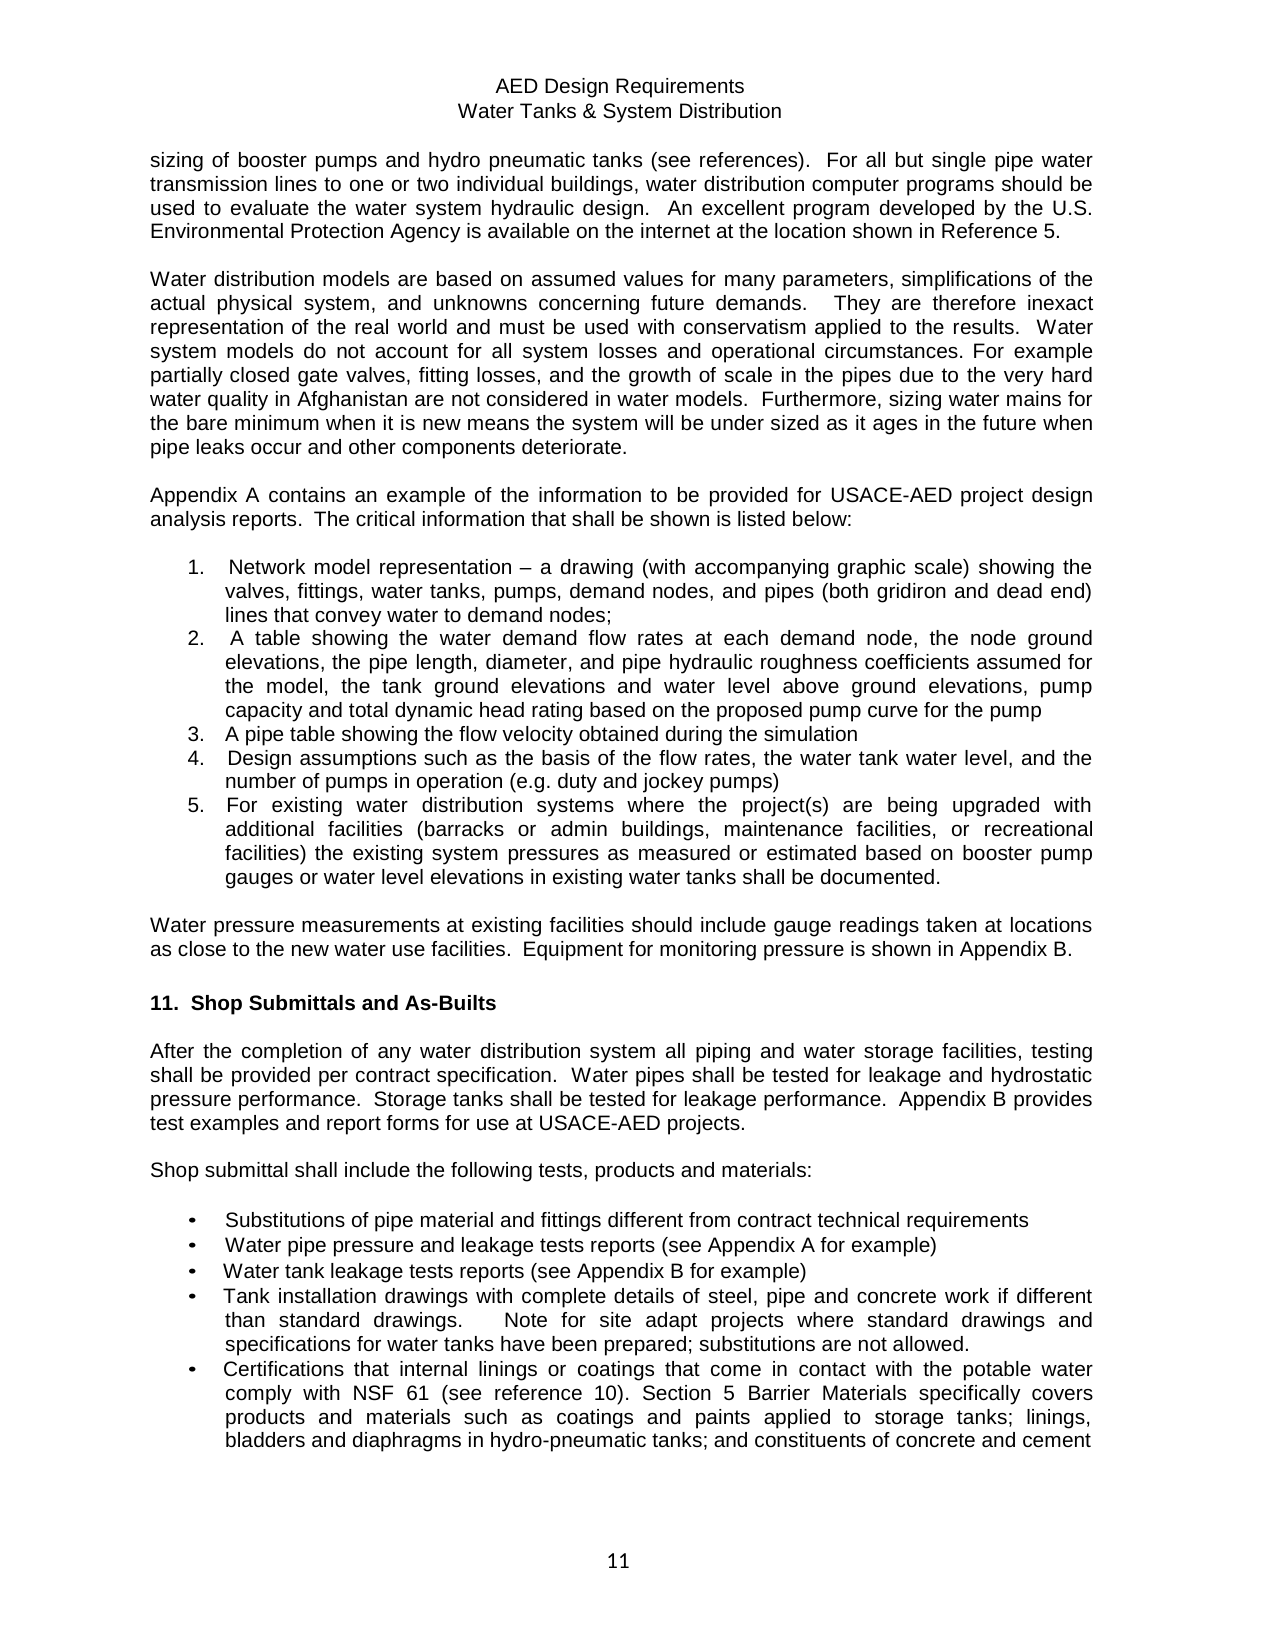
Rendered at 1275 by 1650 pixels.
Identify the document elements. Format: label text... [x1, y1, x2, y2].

text • Certifications that internal linings or coatings that come in contact with the potable water comply with NSF 61 (see reference 10). Section 5 Barrier Materials specifically covers products and materials such as coatings and paints applied to storage tanks; linings, bladders and diaphragms in hydro-pneumatic tanks; and constituents of concrete and cement [187, 1357, 1093, 1452]
text 5. For existing water distribution systems where the project(s) are being upgraded with additional facilities (barracks or admin buildings, maintenance facilities, or recreational facilities) the existing system pressures as measured or estimated based on booster pump gauges or water level elevations in existing water tanks shall be documented. [187, 794, 1093, 889]
text • Water pipe pressure and leakage tests reports (see Appendix A for example) [187, 1233, 1102, 1257]
text 11. Shop Submittals and As-Builts [150, 991, 500, 1015]
text • Water tank leakage tests reports (see Appendix B for example) [187, 1258, 1102, 1283]
text 3. A pipe table showing the flow velocity obtained during the simulation [187, 722, 1102, 746]
text After the completion of any water distribution system all piping and water storage facilities, testing shall be provided per contract specification. Water pipes shall be tested for leakage and hydrostatic pressure performance. Storage tanks shall be tested for leakage performance. Appendix B provides test examples and report forms for use at USACE-AED projects. [150, 1039, 1093, 1134]
text Water pressure measurements at existing facilities should include gauge readings taken at locations as close to the new water use facilities. Equipment for monitoring pressure is shown in Appendix B. [150, 913, 1092, 961]
text 1. Network model representation – a drawing (with accompanying graphic scale) showing the valves, fittings, water tanks, pumps, demand nodes, and pipes (both gridiron and dead end) lines that convey water to demand nodes; [187, 555, 1093, 627]
text Water distribution models are based on assumed values for many parameters, simplifications of the actual physical system, and unknowns concerning future demands. They are therefore inexact representation of the real world and must be used with conservatism applied to the results. Water system models do not account for all system losses and operational circumstances. For example partially closed gate valves, fitting losses, and the growth of scale in the pipes due to the very hard water quality in Afghanistan are not considered in water models. Furthermore, sizing water mains for the bare minimum when it is new means the system will be under sized as it ages in the future when pipe leaks occur and other components deteriorate. [150, 267, 1093, 459]
text Appendix A contains an example of the information to be provided for USACE-AED project design analysis reports. The critical information that shall be shown is listed below: [150, 483, 1093, 531]
text 2. A table showing the water demand flow rates at each demand node, the node ground elevations, the pipe length, diameter, and pipe hydraulic roughness coefficients assumed for the model, the tank ground elevations and water level above ground elevations, pump capacity and total dynamic head rating based on the proposed pump curve for the pump [187, 627, 1093, 722]
text 4. Design assumptions such as the basis of the flow rates, the water tank water level, and the number of pumps in operation (e.g. duty and jockey pumps) [187, 746, 1093, 793]
text sizing of booster pumps and hydro pneumatic tanks (see references). For all but single pipe water transmission lines to one or two individual buildings, water distribution computer programs should be used to evaluate the water system hydraulic design. An excellent program developed by the U.S. Environmental Protection Agency is available on the internet at the location shown in Reference 5. [150, 148, 1093, 243]
text Shop submittal shall include the following tests, products and materials: [150, 1158, 813, 1182]
text • Tank installation drawings with complete details of steel, pipe and concrete work if different than standard drawings. Note for site adapt projects where standard drawings and specifications for water tanks have been prepared; substitutions are not allowed. [187, 1284, 1093, 1356]
text • Substitutions of pipe material and fittings different from contract technical requirements [187, 1208, 1102, 1232]
